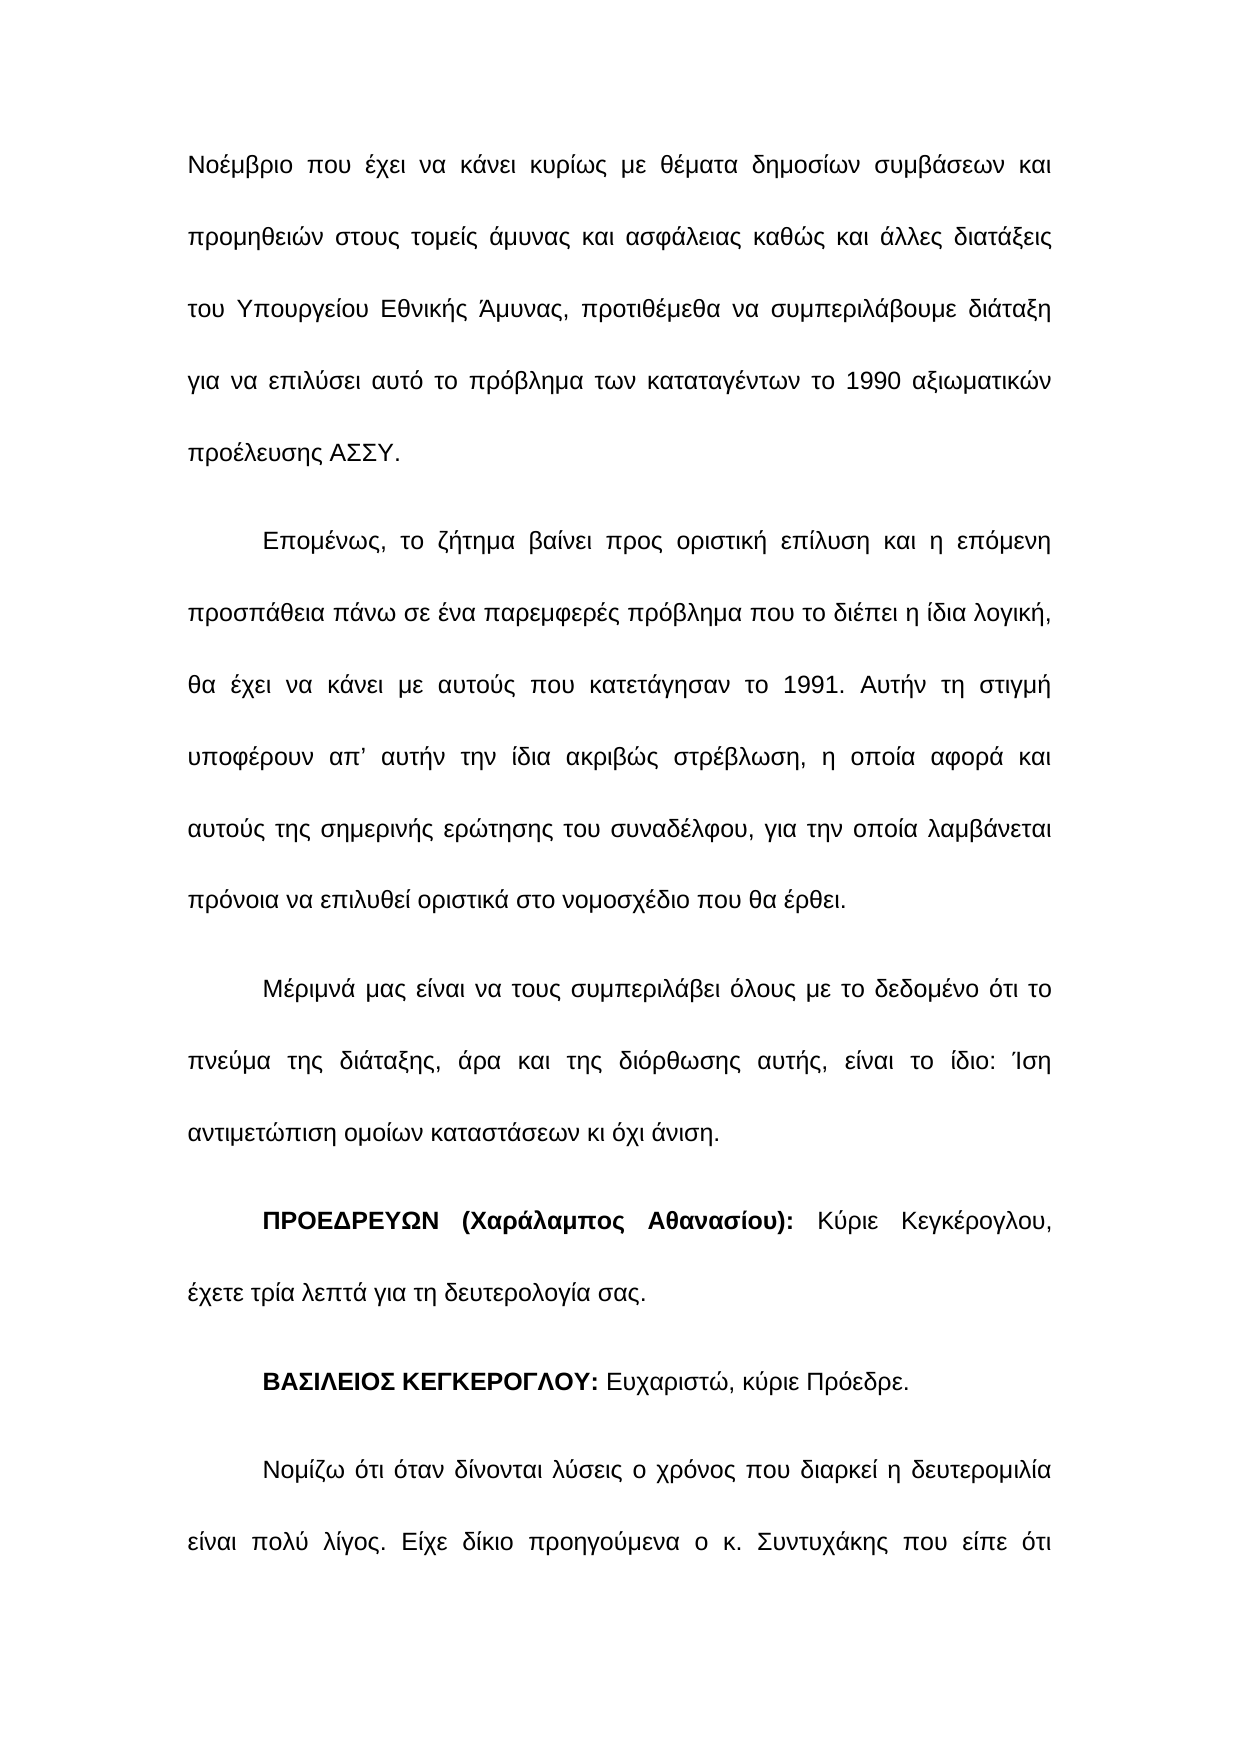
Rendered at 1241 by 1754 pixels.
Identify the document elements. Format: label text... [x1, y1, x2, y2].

text Μέριμνά μας είναι να τους συμπεριλάβει όλους με το δεδομένο ότι το πνεύμα της διάταξης, άρα και της διόρθωσης αυτής, είναι το ίδιο: Ίση αντιμετώπιση ομοίων καταστάσεων κι όχι άνιση. [187, 974, 1053, 1146]
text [187, 150, 1053, 466]
text Επομένως, το ζήτημα βαίνει προς οριστική επίλυση και η επόμενη προσπάθεια πάνω σε ένα παρεμφερές πρόβλημα που το διέπει η ίδια λογική, θα έχει να κάνει με αυτούς που κατετάγησαν το 1991. Αυτήν τη στιγμή υποφέρουν απ’ αυτήν την ίδια ακριβώς στρέβλωση, η οποία αφορά και αυτούς της σημερινής ερώτησης του συναδέλφου, για την οποία λαμβάνεται πρόνοια να επιλυθεί οριστικά στο νομοσχέδιο που θα έρθει. [187, 526, 1053, 914]
text ΒΑΣΙΛΕΙΟΣ ΚΕΓΚΕΡΟΓΛΟΥ: Ευχαριστώ, κύριε Πρόεδρε. [187, 1367, 1053, 1395]
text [187, 1455, 1053, 1556]
text ΠΡΟΕΔΡΕΥΩΝ (Χαράλαμπος Αθανασίου): Κύριε Κεγκέρογλου, έχετε τρία λεπτά για τη δευτερολογία σας. [187, 1206, 1053, 1307]
